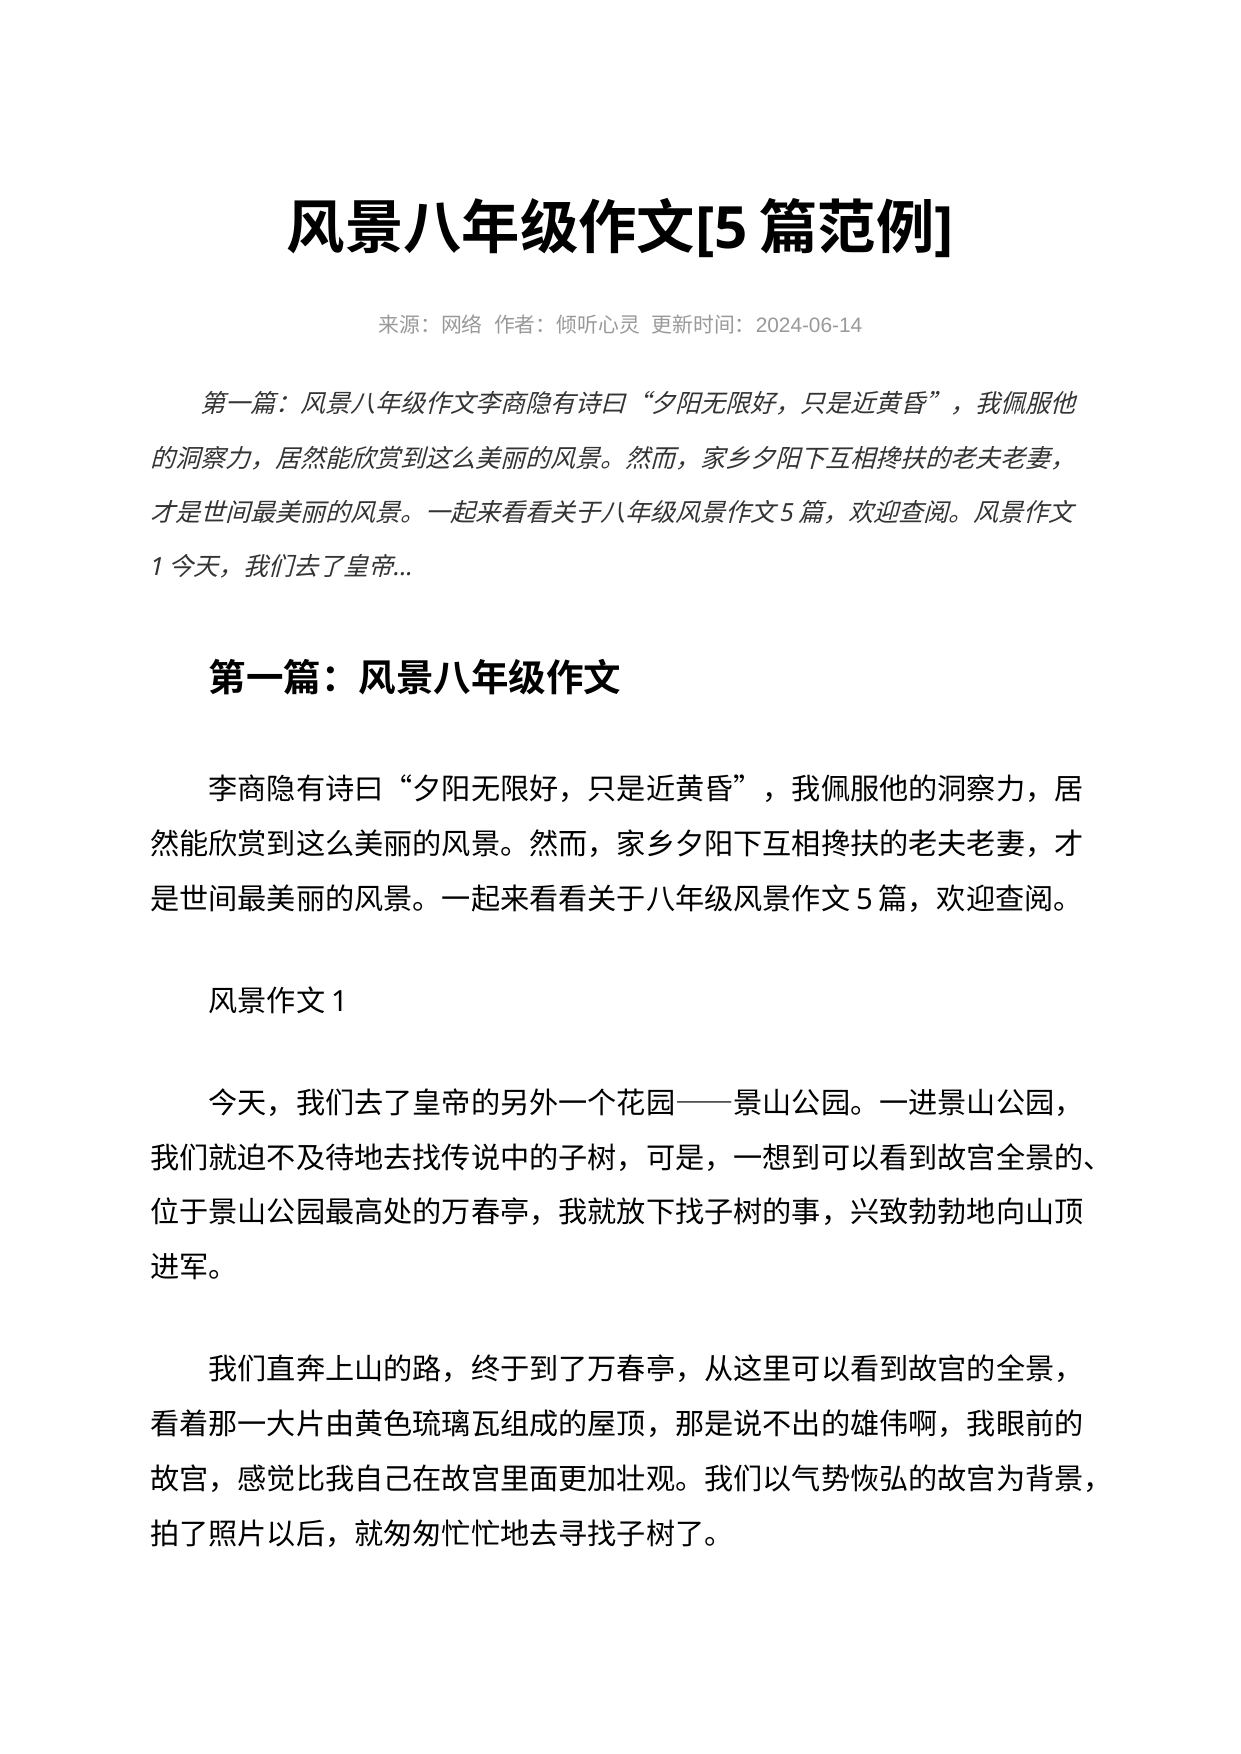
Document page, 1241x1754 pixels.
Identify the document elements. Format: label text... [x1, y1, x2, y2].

text 今天，我们去了皇帝的另外一个花园——景山公园。一进景山公园，我们就迫不及待地去找传说中的子树，可是，一想到可以看到故宫全景的、位于景山公园最高处的万春亭，我就放下找子树的事，兴致勃勃地向山顶进军。 [150, 1079, 1090, 1286]
text 第一篇：风景八年级作文李商隐有诗曰“夕阳无限好，只是近黄昏”，我佩服他的洞察力，居然能欣赏到这么美丽的风景。然而，家乡夕阳下互相搀扶的老夫老妻，才是世间最美丽的风景。一起来看看关于八年级风景作文5篇，欢迎查阅。风景作文1今天，我们去了皇帝... [150, 384, 1090, 583]
text 风景作文1 [150, 977, 1090, 1020]
subtitle 风景八年级作文[5篇范例] [150, 181, 1090, 266]
text 李商隐有诗曰“夕阳无限好，只是近黄昏”，我佩服他的洞察力，居然能欣赏到这么美丽的风景。然而，家乡夕阳下互相搀扶的老夫老妻，才是世间最美丽的风景。一起来看看关于八年级风景作文5篇，欢迎查阅。 [150, 766, 1090, 918]
text 第一篇：风景八年级作文 [150, 648, 1090, 702]
text 我们直奔上山的路，终于到了万春亭，从这里可以看到故宫的全景，看着那一大片由黄色琉璃瓦组成的屋顶，那是说不出的雄伟啊，我眼前的故宫，感觉比我自己在故宫里面更加壮观。我们以气势恢弘的故宫为背景，拍了照片以后，就匆匆忙忙地去寻找子树了。 [150, 1346, 1090, 1553]
text 来源：网络 作者：倾听心灵 更新时间：2024-06-14 [150, 313, 1090, 337]
